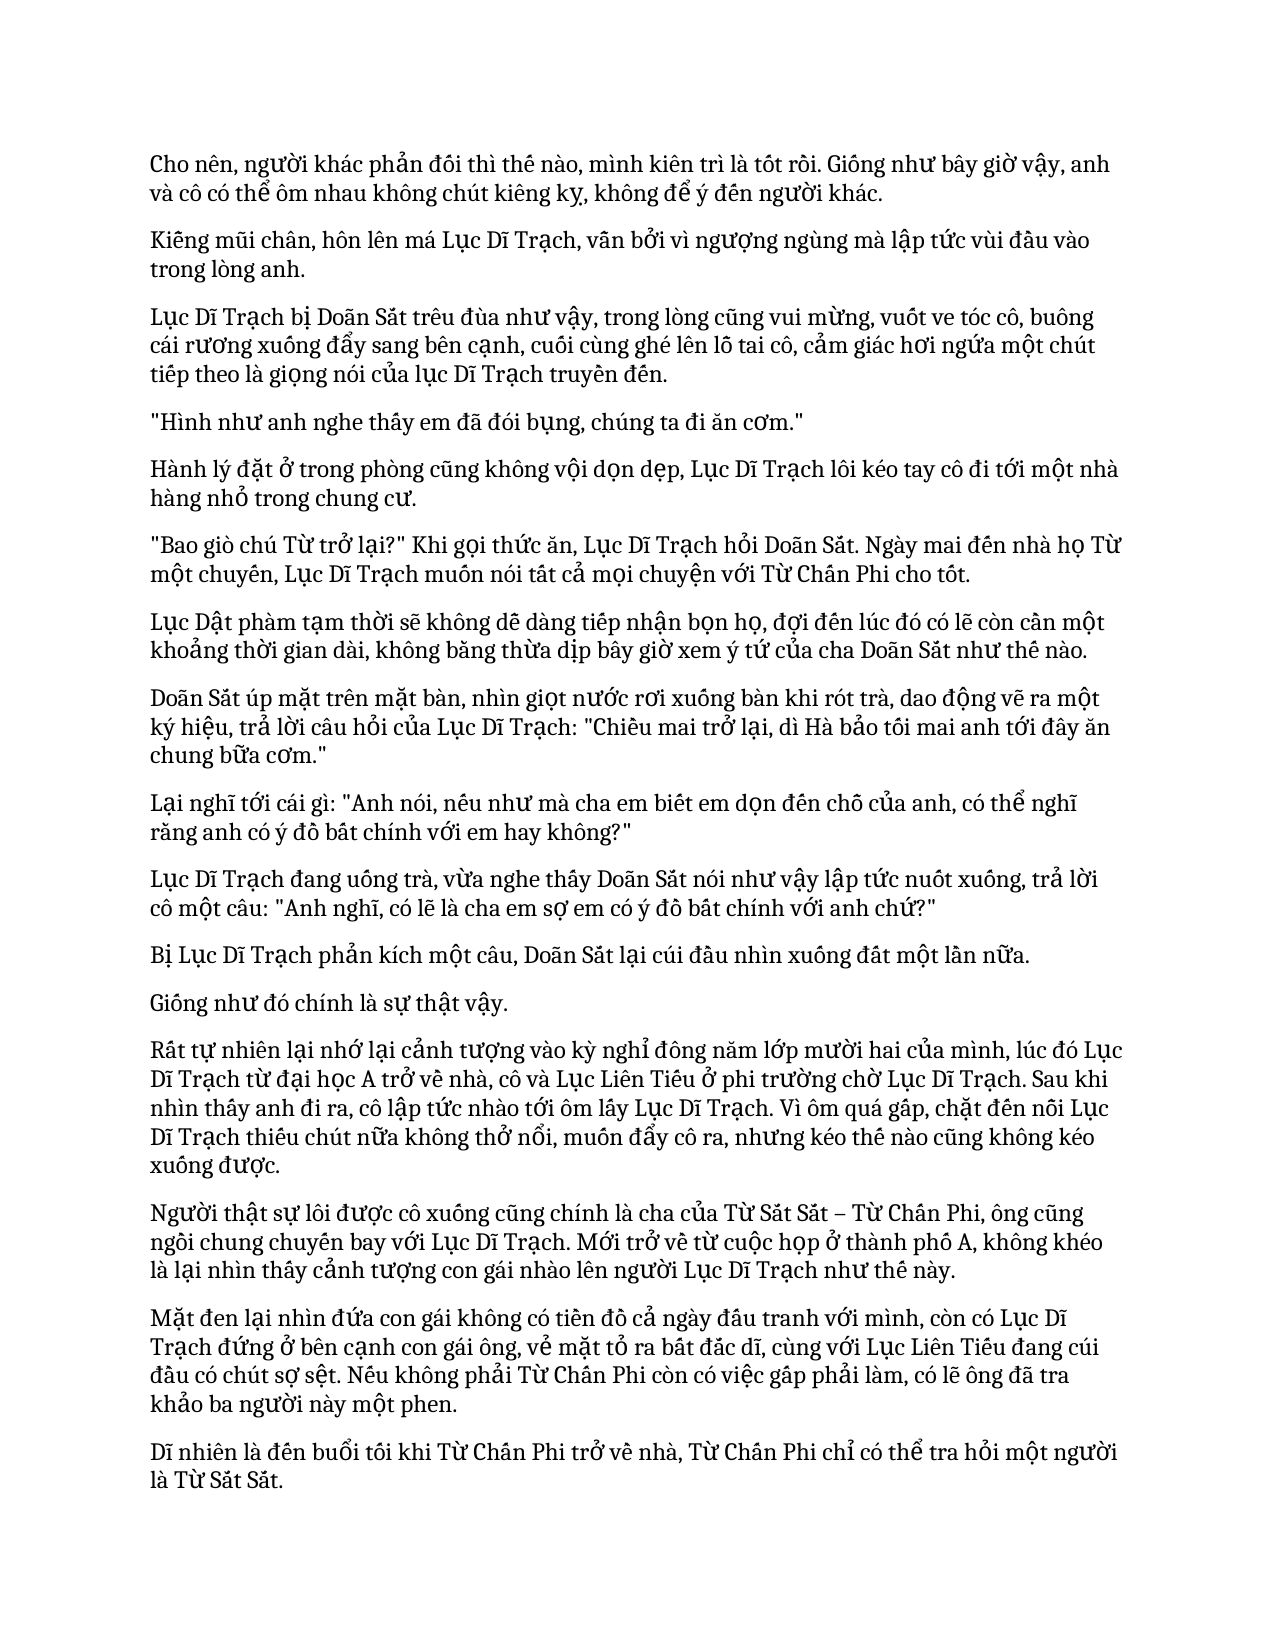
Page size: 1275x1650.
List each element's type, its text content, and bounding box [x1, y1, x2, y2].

text Lục Dật phàm tạm thời sẽ không dễ dàng tiếp nhận bọn họ, đợi đến lúc đó có lẽ còn cần một khoảng thời gian dài, không bằng thừa dịp bây giờ xem ý tứ của cha Doãn Sắt như thế nào. [150, 607, 1125, 665]
text Rất tự nhiên lại nhớ lại cảnh tượng vào kỳ nghỉ đông năm lớp mười hai của mình, lúc đó Lục Dĩ Trạch từ đại học A trở về nhà, cô và Lục Liên Tiếu ở phi trường chờ Lục Dĩ Trạch. Sau khi nhìn thấy anh đi ra, cô lập tức nhào tới ôm lấy Lục Dĩ Trạch. Vì ôm quá gấp, chặt đến nỗi Lục Dĩ Trạch thiếu chút nữa không thở nổi, muốn đẩy cô ra, nhưng kéo thế nào cũng không kéo xuống được. [150, 1036, 1125, 1180]
text "Hình như anh nghe thấy em đã đói bụng, chúng ta đi ăn cơm." [150, 407, 1125, 436]
text Cho nên, người khác phản đối thì thế nào, mình kiên trì là tốt rồi. Giống như bây giờ vậy, anh và cô có thể ôm nhau không chút kiêng kỵ, không để ý đến người khác. [150, 150, 1125, 207]
text "Bao giò chú Từ trở lại?" Khi gọi thức ăn, Lục Dĩ Trạch hỏi Doãn Sắt. Ngày mai đến nhà họ Từ một chuyến, Lục Dĩ Trạch muốn nói tất cả mọi chuyện với Từ Chấn Phi cho tốt. [150, 531, 1125, 589]
text Giống như đó chính là sự thật vậy. [150, 989, 1125, 1017]
text Mặt đen lại nhìn đứa con gái không có tiền đồ cả ngày đấu tranh với mình, còn có Lục Dĩ Trạch đứng ở bên cạnh con gái ông, vẻ mặt tỏ ra bất đắc dĩ, cùng với Lục Liên Tiếu đang cúi đầu có chút sợ sệt. Nếu không phải Từ Chấn Phi còn có việc gấp phải làm, có lẽ ông đã tra khảo ba người này một phen. [150, 1304, 1125, 1419]
text Hành lý đặt ở trong phòng cũng không vội dọn dẹp, Lục Dĩ Trạch lôi kéo tay cô đi tới một nhà hàng nhỏ trong chung cư. [150, 455, 1125, 512]
text Bị Lục Dĩ Trạch phản kích một câu, Doãn Sắt lại cúi đầu nhìn xuống đất một lần nữa. [150, 941, 1125, 970]
text Lại nghĩ tới cái gì: "Anh nói, nếu như mà cha em biết em dọn đến chỗ của anh, có thể nghĩ rằng anh có ý đồ bất chính với em hay không?" [150, 789, 1125, 846]
text Lục Dĩ Trạch đang uống trà, vừa nghe thấy Doãn Sắt nói như vậy lập tức nuốt xuống, trả lời cô một câu: "Anh nghĩ, có lẽ là cha em sợ em có ý đồ bất chính với anh chứ?" [150, 865, 1125, 922]
text Kiễng mũi chân, hôn lên má Lục Dĩ Trạch, vẫn bởi vì ngượng ngùng mà lập tức vùi đầu vào trong lòng anh. [150, 226, 1125, 284]
text Lục Dĩ Trạch bị Doãn Sắt trêu đùa như vậy, trong lòng cũng vui mừng, vuốt ve tóc cô, buông cái rương xuống đẩy sang bên cạnh, cuối cùng ghé lên lỗ tai cô, cảm giác hơi ngứa một chút tiếp theo là giọng nói của lục Dĩ Trạch truyền đến. [150, 302, 1125, 389]
text Dĩ nhiên là đến buổi tối khi Từ Chấn Phi trở về nhà, Từ Chấn Phi chỉ có thể tra hỏi một người là Từ Sắt Sắt. [150, 1437, 1125, 1495]
text Người thật sự lôi được cô xuống cũng chính là cha của Từ Sắt Sắt – Từ Chấn Phi, ông cũng ngồi chung chuyến bay với Lục Dĩ Trạch. Mới trở về từ cuộc họp ở thành phố A, không khéo là lại nhìn thấy cảnh tượng con gái nhào lên người Lục Dĩ Trạch như thế này. [150, 1199, 1125, 1285]
text Doãn Sắt úp mặt trên mặt bàn, nhìn giọt nước rơi xuống bàn khi rót trà, dao động vẽ ra một ký hiệu, trả lời câu hỏi của Lục Dĩ Trạch: "Chiều mai trở lại, dì Hà bảo tối mai anh tới đây ăn chung bữa cơm." [150, 684, 1125, 770]
